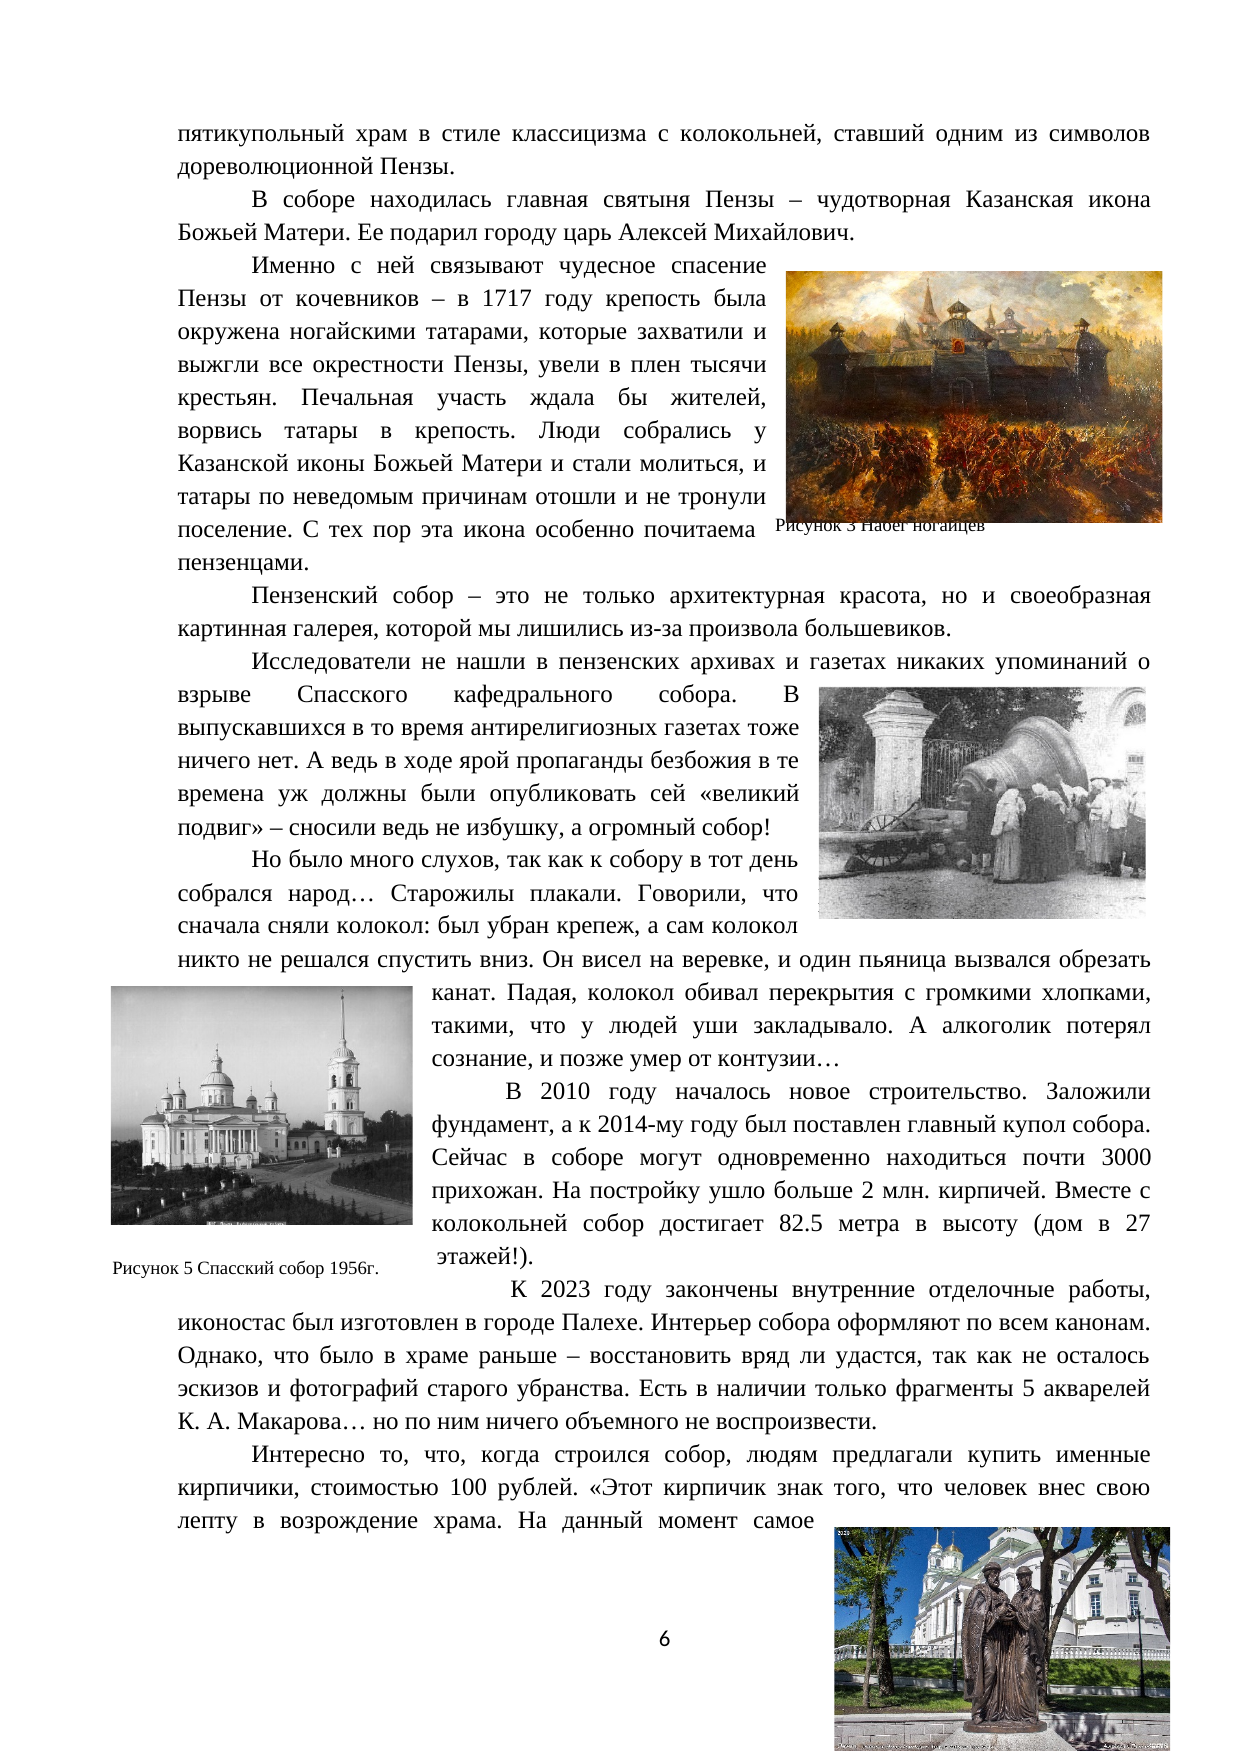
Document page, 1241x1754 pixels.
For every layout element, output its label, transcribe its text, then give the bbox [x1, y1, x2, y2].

text Исследователи не нашли в пензенских архивах и газетах никаких упоминаний о взрыве Спасского кафедрального собора. В выпускавшихся в то время антирелигиозных газетах тоже ничего нет. А ведь в ходе ярой пропаганды безбожия в те времена уж должны были опубликовать сей «великий подвиг» – сносили ведь не избушку, а огромный собор! [177, 646, 1152, 840]
text Но было много слухов, так как к собору в тот день собрался народ… Старожилы плакали. Говорили, что сначала сняли колокол: был убран крепеж, а сам колокол никто не решался спустить вниз. Он висел на веревке, и один пьяница вызвался обрезать канат. Падая, колокол обивал перекрытия с громкими хлопками, такими, что у людей уши закладывало. А алкоголик потерял сознание, и позже умер от контузии… [177, 844, 1152, 1071]
picture [109, 986, 413, 1224]
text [177, 118, 1152, 180]
text К 2023 году закончены внутренние отделочные работы, иконостас был изготовлен в городе Палехе. Интерьер собора оформляют по всем канонам. Однако, что было в храме раньше – восстановить вряд ли удастся, так как не осталось эскизов и фотографий старого убранства. Есть в наличии только фрагменты 5 акварелей К. А. Макарова… но по ним ничего объемного не воспроизвести. [177, 1274, 1152, 1435]
picture [832, 1527, 1171, 1750]
text Пензенский собор – это не только архитектурная красота, но и своеобразная картинная галерея, которой мы лишились из-за произвола большевиков. [177, 580, 1152, 642]
picture [817, 686, 1146, 918]
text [177, 1439, 1152, 1534]
picture [784, 271, 1163, 521]
text В 2010 году началось новое строительство. Заложили фундамент, а к 2014-му году был поставлен главный купол собора. Сейчас в соборе могут одновременно находиться почти 3000 прихожан. На постройку ушло больше 2 млн. кирпичей. Вместе с колокольней собор достигает 82.5 метра в высоту (дом в 27 этажей!). [177, 1076, 1152, 1269]
text В соборе находилась главная святыня Пензы – чудотворная Казанская икона Божьей Матери. Ее подарил городу царь Алексей Михайлович. [177, 184, 1152, 246]
